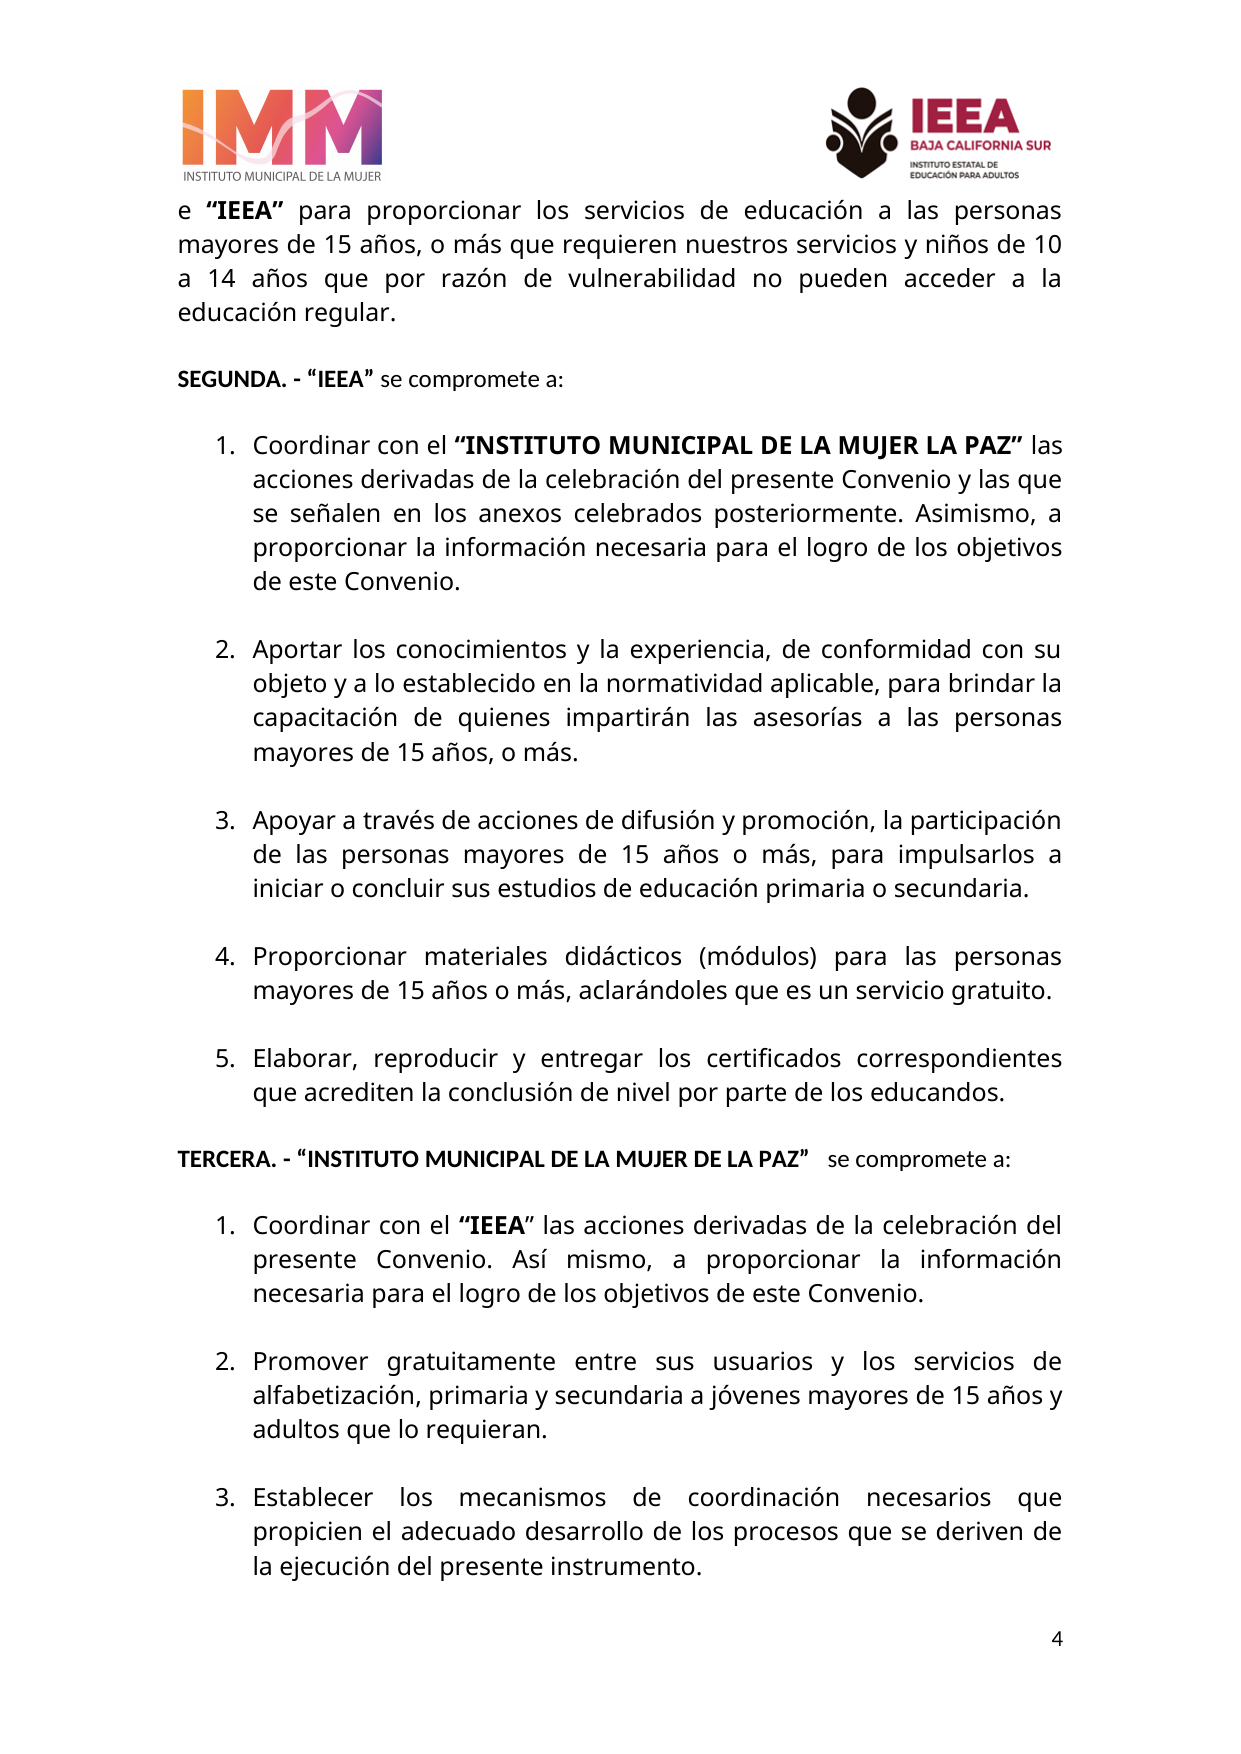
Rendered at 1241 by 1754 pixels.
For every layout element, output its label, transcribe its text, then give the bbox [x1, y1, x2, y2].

list Coordinar con el “INSTITUTO MUNICIPAL DE LA MUJER LA PAZ” las acciones derivadas de la celebración del presente Convenio y las que se señalen en los anexos celebrados posteriormente. Asimismo, a proporcionar la información necesaria para el logro de los objetivos de este Convenio. [215, 428, 1063, 598]
picture [813, 73, 1064, 193]
list Coordinar con el “IEEA” las acciones derivadas de la celebración del presente Convenio. Así mismo, a proporcionar la información necesaria para el logro de los objetivos de este Convenio. [215, 1207, 1063, 1310]
list Establecer los mecanismos de coordinación necesarios que propicien el adecuado desarrollo de los procesos que se deriven de la ejecución del presente instrumento. [215, 1480, 1063, 1582]
list Promover gratuitamente entre sus usuarios y los servicios de alfabetización, primaria y secundaria a jóvenes mayores de 15 años y adultos que lo requieran. [215, 1344, 1063, 1446]
text SEGUNDA. - “IEEA” se compromete a: [177, 363, 1063, 393]
list Elaborar, reproducir y entregar los certificados correspondientes que acrediten la conclusión de nivel por parte de los educandos. [215, 1041, 1063, 1109]
list Aportar los conocimientos y la experiencia, de conformidad con su objeto y a lo establecido en la normatividad aplicable, para brindar la capacitación de quienes impartirán las asesorías a las personas mayores de 15 años, o más. [215, 632, 1063, 768]
list Proporcionar materiales didácticos (módulos) para las personas mayores de 15 años o más, aclarándoles que es un servicio gratuito. [215, 938, 1063, 1007]
text TERCERA. - “INSTITUTO MUNICIPAL DE LA MUJER DE LA PAZ” se compromete a: [177, 1143, 1063, 1173]
list Apoyar a través de acciones de difusión y promoción, la participación de las personas mayores de 15 años o más, para impulsarlos a iniciar o concluir sus estudios de educación primaria o secundaria. [215, 802, 1063, 904]
picture [176, 84, 387, 186]
